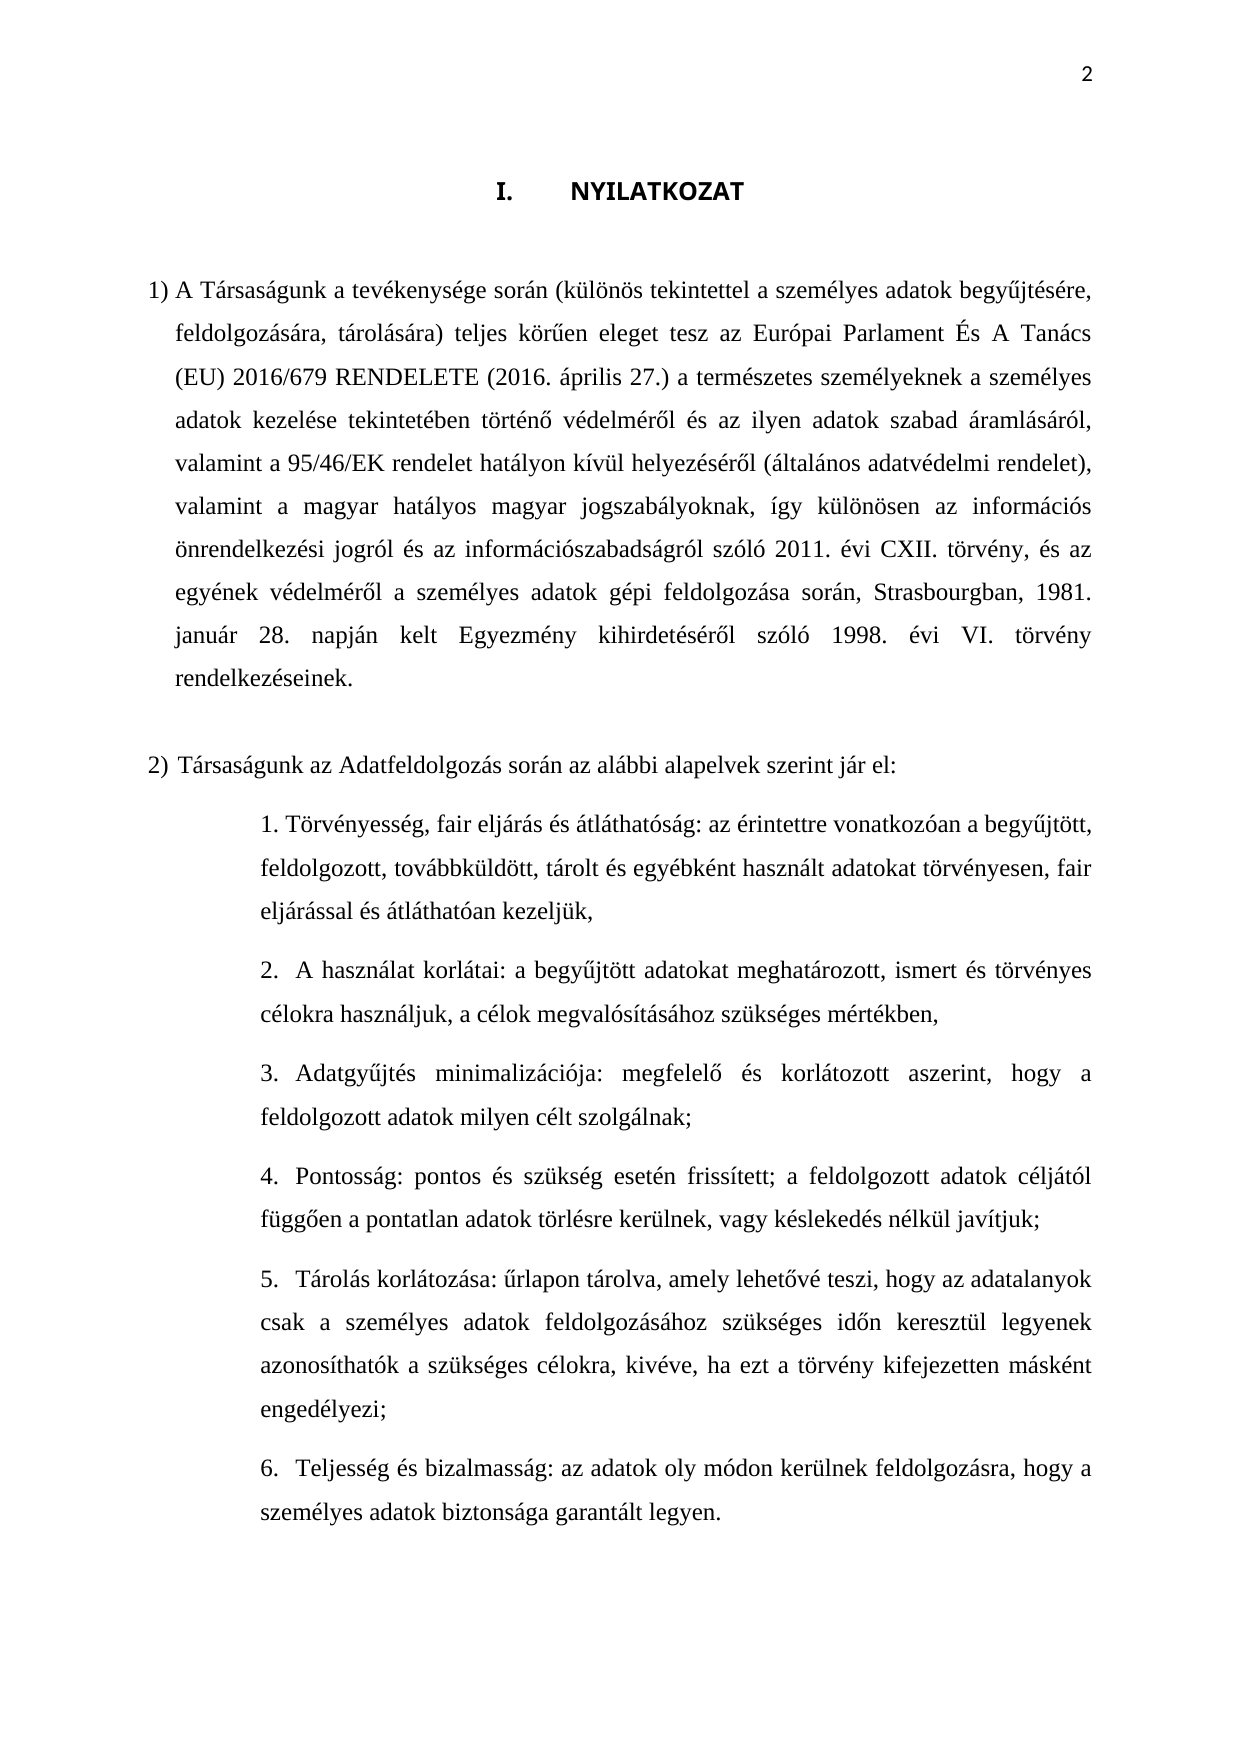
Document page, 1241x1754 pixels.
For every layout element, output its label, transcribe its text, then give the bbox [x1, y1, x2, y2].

list 5. Tárolás korlátozása: űrlapon tárolva, amely lehetővé teszi, hogy az adatalanyok csak a személyes adatok feldolgozásához szükséges időn keresztül legyenek azonosíthatók a szükséges célokra, kivéve, ha ezt a törvény kifejezetten másként engedélyezi; [260, 1264, 1092, 1422]
list Társaságunk az Adatfeldolgozás során az alábbi alapelvek szerint jár el: [148, 750, 1092, 778]
list 3. Adatgyűjtés minimalizációja: megfelelő és korlátozott aszerint, hogy a feldolgozott adatok milyen célt szolgálnak; [260, 1058, 1092, 1130]
list 2. A használat korlátai: a begyűjtött adatokat meghatározott, ismert és törvényes célokra használjuk, a célok megvalósításához szükséges mértékben, [260, 956, 1092, 1027]
list Nyilatkozat [148, 173, 1092, 207]
list A Társaságunk a tevékenysége során (különös tekintettel a személyes adatok begyűjtésére, feldolgozására, tárolására) teljes körűen eleget tesz az Európai Parlament És A Tanács (EU) 2016/679 RENDELETE (2016. április 27.) a természetes személyeknek a személyes adatok kezelése tekintetében történő védelméről és az ilyen adatok szabad áramlásáról, valamint a 95/46/EK rendelet hatályon kívül helyezéséről (általános adatvédelmi rendelet), valamint a magyar hatályos magyar jogszabályoknak, így különösen az információs önrendelkezési jogról és az információszabadságról szóló 2011. évi CXII. törvény, és az egyének védelméről a személyes adatok gépi feldolgozása során, Strasbourgban, 1981. január 28. napján kelt Egyezmény kihirdetéséről szóló 1998. évi VI. törvény rendelkezéseinek. [148, 275, 1092, 692]
list 6. Teljesség és bizalmasság: az adatok oly módon kerülnek feldolgozásra, hogy a személyes adatok biztonsága garantált legyen. [260, 1453, 1092, 1525]
list 4. Pontosság: pontos és szükség esetén frissített; a feldolgozott adatok céljától függően a pontatlan adatok törlésre kerülnek, vagy késlekedés nélkül javítjuk; [260, 1161, 1092, 1233]
list 1. Törvényesség, fair eljárás és átláthatóság: az érintettre vonatkozóan a begyűjtött, feldolgozott, továbbküldött, tárolt és egyébként használt adatokat törvényesen, fair eljárással és átláthatóan kezeljük, [260, 809, 1092, 924]
